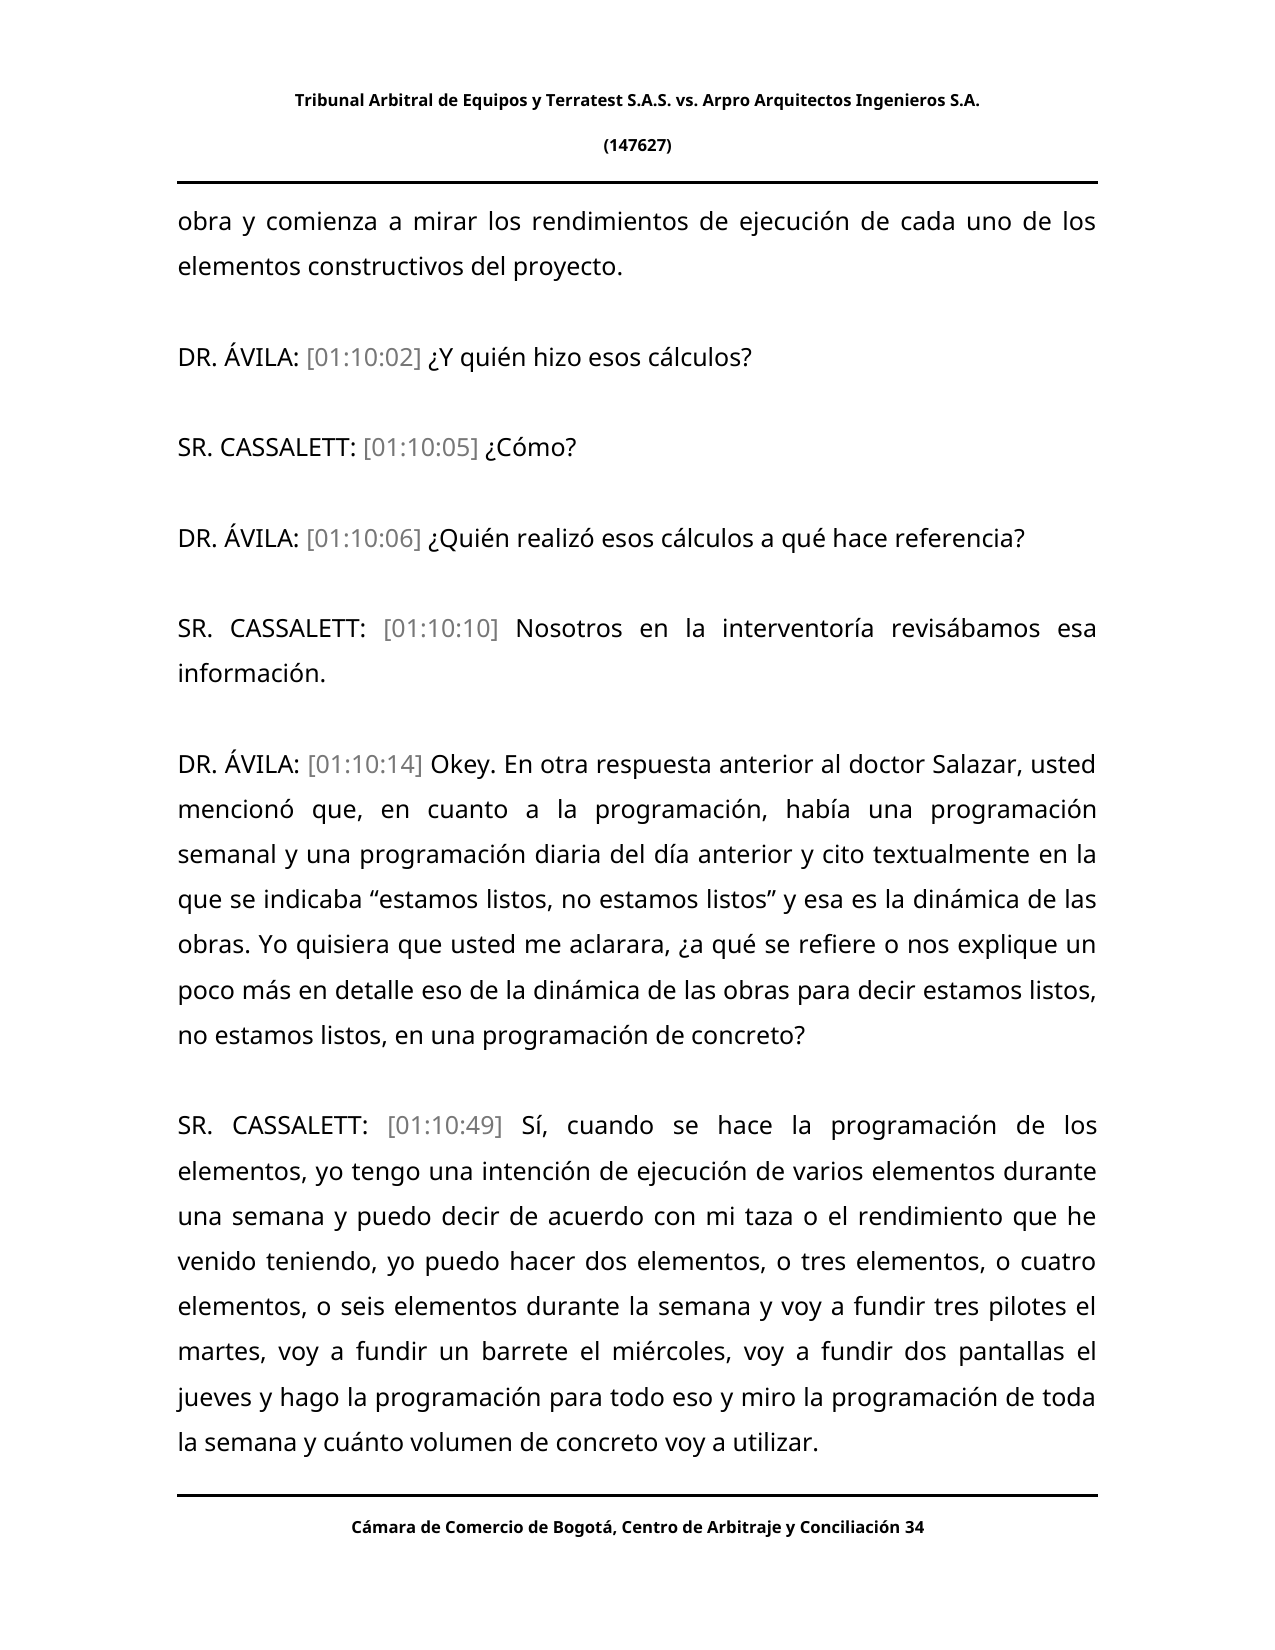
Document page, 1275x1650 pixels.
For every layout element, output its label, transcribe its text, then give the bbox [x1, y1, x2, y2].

text SR. CASSALETT: [01:10:10] Nosotros en la interventoría revisábamos esa información. [177, 611, 1098, 690]
text DR. ÁVILA: [01:10:06] ¿Quién realizó esos cálculos a qué hace referencia? [177, 520, 1098, 554]
text DR. ÁVILA: [01:10:02] ¿Y quién hizo esos cálculos? [177, 339, 1098, 373]
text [177, 204, 1098, 283]
text SR. CASSALETT: [01:10:05] ¿Cómo? [177, 430, 1098, 464]
text DR. ÁVILA: [01:10:14] Okey. En otra respuesta anterior al doctor Salazar, usted mencionó que, en cuanto a la programación, había una programación semanal y una programación diaria del día anterior y cito textualmente en la que se indicaba “estamos listos, no estamos listos” y esa es la dinámica de las obras. Yo quisiera que usted me aclarara, ¿a qué se refiere o nos explique un poco más en detalle eso de la dinámica de las obras para decir estamos listos, no estamos listos, en una programación de concreto? [177, 746, 1098, 1052]
text SR. CASSALETT: [01:10:49] Sí, cuando se hace la programación de los elementos, yo tengo una intención de ejecución de varios elementos durante una semana y puedo decir de acuerdo con mi taza o el rendimiento que he venido teniendo, yo puedo hacer dos elementos, o tres elementos, o cuatro elementos, o seis elementos durante la semana y voy a fundir tres pilotes el martes, voy a fundir un barrete el miércoles, voy a fundir dos pantallas el jueves y hago la programación para todo eso y miro la programación de toda la semana y cuánto volumen de concreto voy a utilizar. [177, 1108, 1098, 1458]
